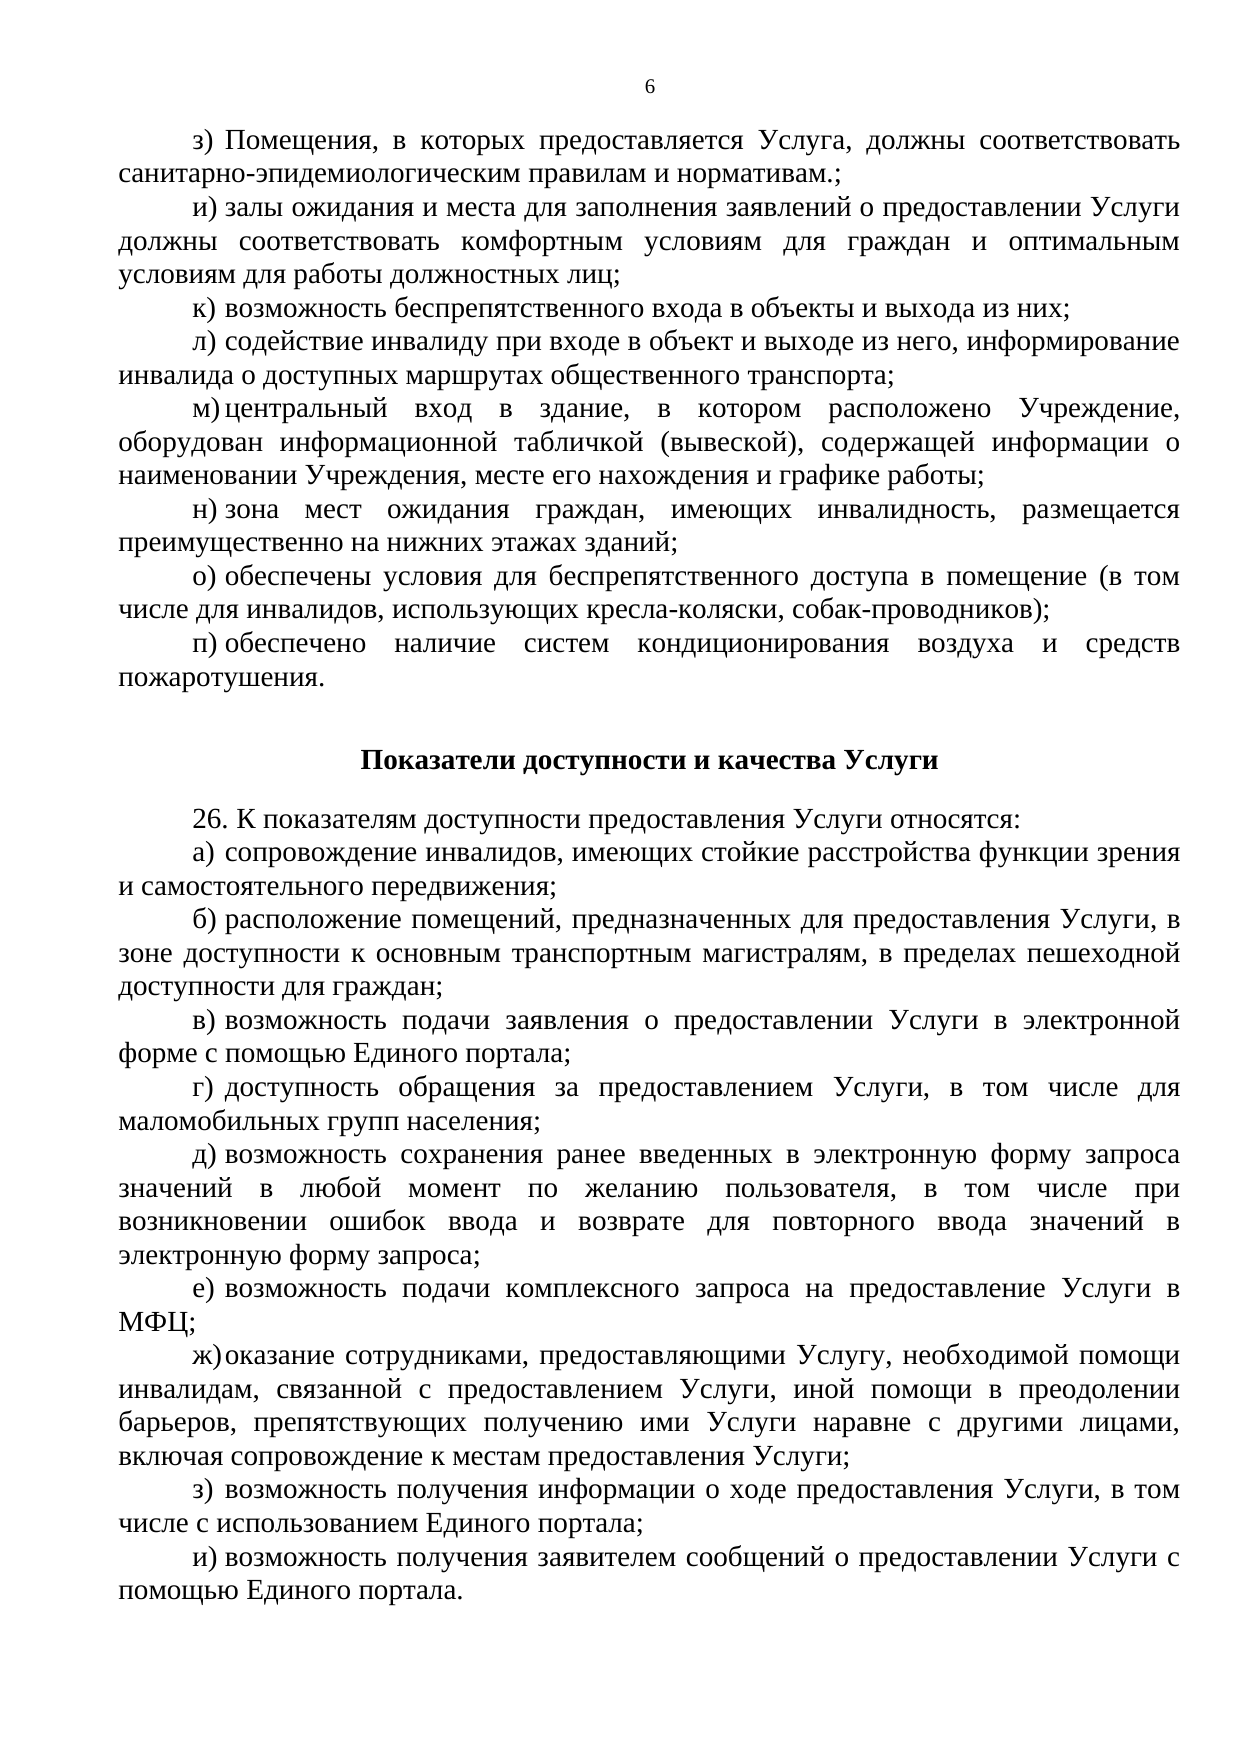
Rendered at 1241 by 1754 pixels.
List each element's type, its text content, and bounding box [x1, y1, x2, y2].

list обеспечено наличие систем кондиционирования воздуха и средств пожаротушения. [118, 625, 1181, 692]
list возможность подачи комплексного запроса на предоставление Услуги в МФЦ; [118, 1270, 1181, 1337]
list возможность беспрепятственного входа в объекты и выхода из них; [118, 290, 1181, 323]
list залы ожидания и места для заполнения заявлений о предоставлении Услуги должны соответствовать комфортным условиям для граждан и оптимальным условиям для работы должностных лиц; [118, 189, 1181, 290]
list доступность обращения за предоставлением Услуги, в том числе для маломобильных групп населения; [118, 1069, 1181, 1136]
list возможность подачи заявления о предоставлении Услуги в электронной форме с помощью Единого портала; [118, 1002, 1181, 1069]
list возможность получения заявителем сообщений о предоставлении Услуги с помощью Единого портала. [118, 1539, 1181, 1606]
list К показателям доступности предоставления Услуги относятся: [118, 801, 1181, 834]
list расположение помещений, предназначенных для предоставления Услуги, в зоне доступности к основным транспортным магистралям, в пределах пешеходной доступности для граждан; [118, 901, 1181, 1002]
list содействие инвалиду при входе в объект и выходе из него, информирование инвалида о доступных маршрутах общественного транспорта; [118, 323, 1181, 390]
list Помещения, в которых предоставляется Услуга, должны соответствовать санитарно-эпидемиологическим правилам и нормативам.; [118, 122, 1181, 189]
list обеспечены условия для беспрепятственного доступа в помещение (в том числе для инвалидов, использующих кресла-коляски, собак-проводников); [118, 558, 1181, 625]
list центральный вход в здание, в котором расположено Учреждение, оборудован информационной табличкой (вывеской), содержащей информации о наименовании Учреждения, месте его нахождения и графике работы; [118, 390, 1181, 491]
list сопровождение инвалидов, имеющих стойкие расстройства функции зрения и самостоятельного передвижения; [118, 834, 1181, 901]
list возможность получения информации о ходе предоставления Услуги, в том числе с использованием Единого портала; [118, 1472, 1181, 1539]
list зона мест ожидания граждан, имеющих инвалидность, размещается преимущественно на нижних этажах зданий; [118, 491, 1181, 558]
list возможность сохранения ранее введенных в электронную форму запроса значений в любой момент по желанию пользователя, в том числе при возникновении ошибок ввода и возврате для повторного ввода значений в электронную форму запроса; [118, 1136, 1181, 1270]
text Показатели доступности и качества Услуги [118, 742, 1181, 776]
list оказание сотрудниками, предоставляющими Услугу, необходимой помощи инвалидам, связанной с предоставлением Услуги, иной помощи в преодолении барьеров, препятствующих получению ими Услуги наравне с другими лицами, включая сопровождение к местам предоставления Услуги; [118, 1337, 1181, 1472]
